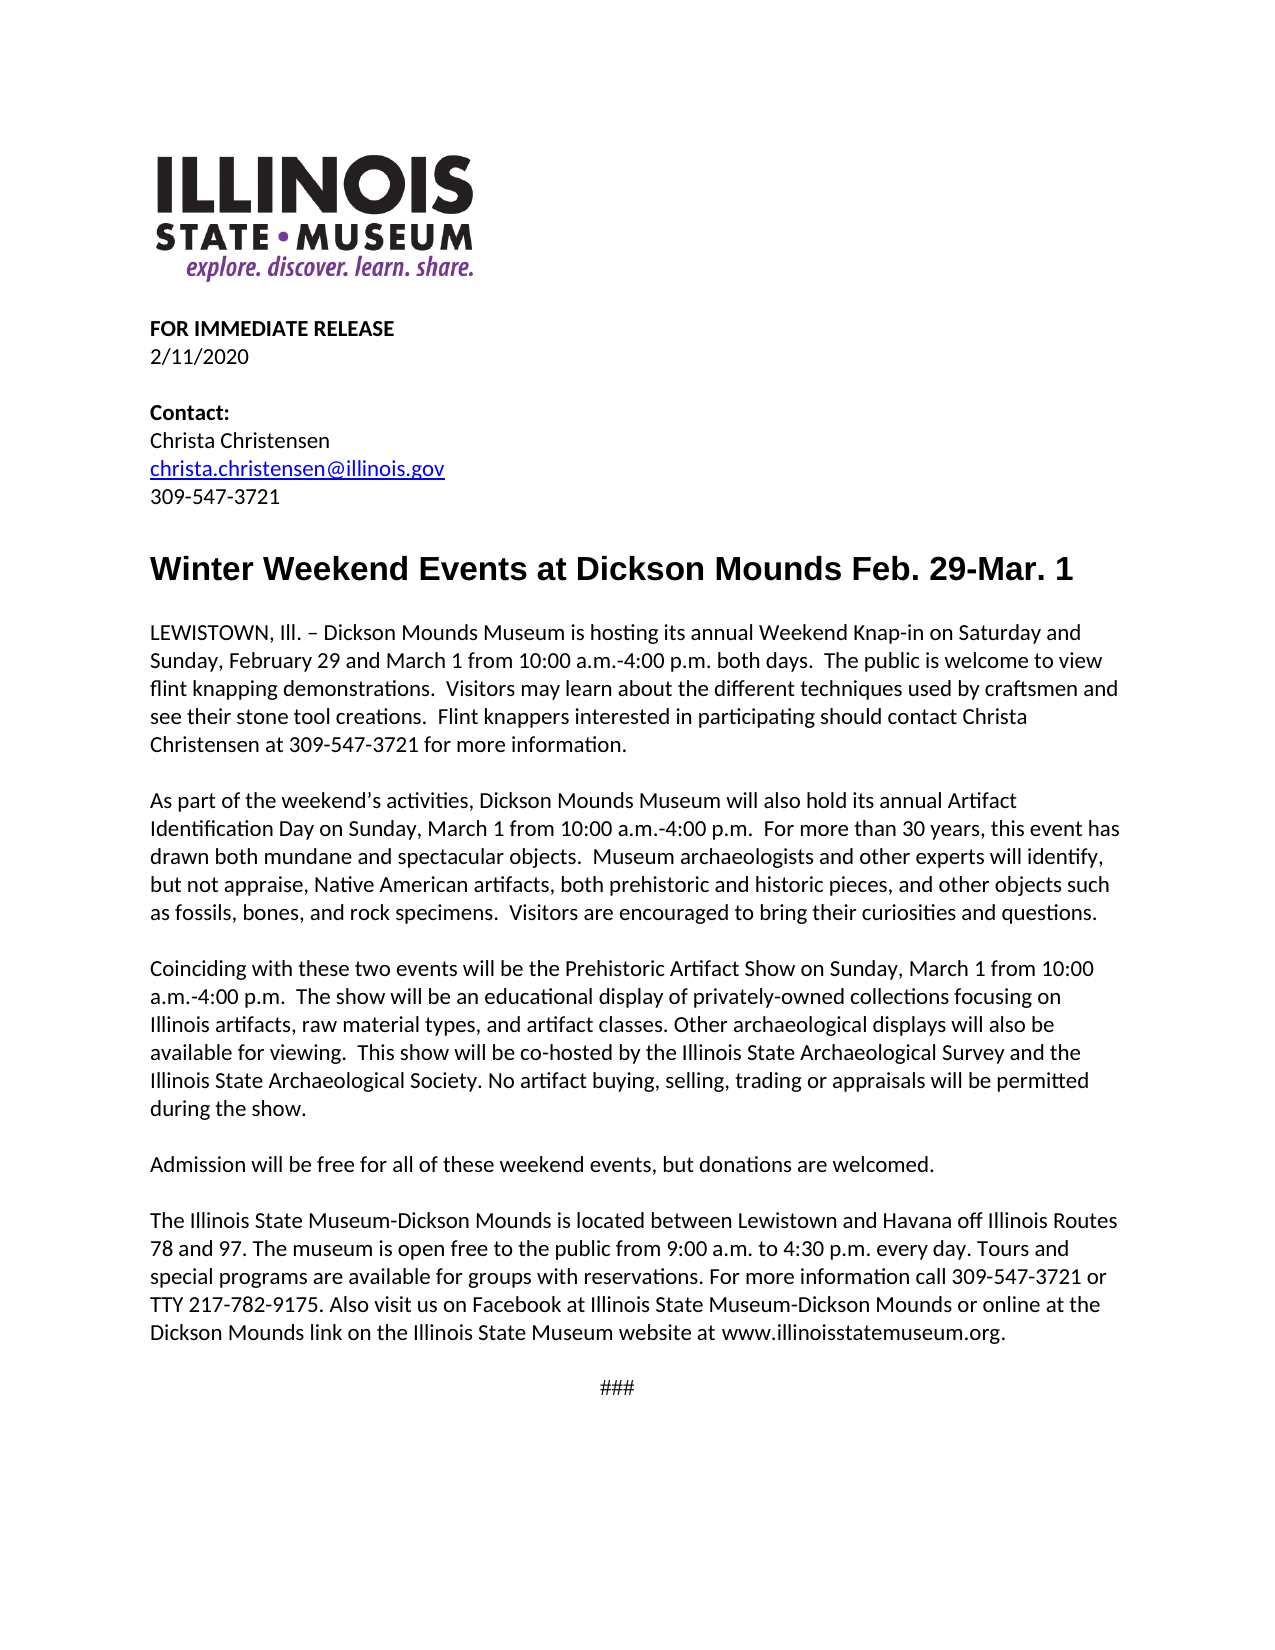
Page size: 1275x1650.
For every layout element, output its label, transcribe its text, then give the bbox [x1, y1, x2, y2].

text christa.christensen@illinois.gov [150, 454, 1125, 482]
text The Illinois State Museum-Dickson Mounds is located between Lewistown and Havana off Illinois Routes 78 and 97. The museum is open free to the public from 9:00 a.m. to 4:30 p.m. every day. Tours and special programs are available for groups with reservations. For more information call 309-547-3721 or TTY 217-782-9175. Also visit us on Facebook at Illinois State Museum-Dickson Mounds or online at the Dickson Mounds link on the Illinois State Museum website at www.illinoisstatemuseum.org. [150, 1206, 1125, 1346]
text Contact: [150, 398, 1125, 426]
text ### [150, 1374, 1125, 1401]
text Coinciding with these two events will be the Prehistoric Artifact Show on Sunday, March 1 from 10:00 a.m.-4:00 p.m. The show will be an educational display of privately-owned collections focusing on Illinois artifacts, raw material types, and artifact classes. Other archaeological displays will also be available for viewing. This show will be co-hosted by the Illinois State Archaeological Survey and the Illinois State Archaeological Society. No artifact buying, selling, trading or appraisals will be permitted during the show. [150, 954, 1125, 1122]
text Christa Christensen [150, 426, 1125, 454]
picture [150, 150, 478, 287]
text Admission will be free for all of these weekend events, but donations are welcomed. [150, 1150, 1125, 1178]
text As part of the weekend’s activities, Dickson Mounds Museum will also hold its annual Artifact Identification Day on Sunday, March 1 from 10:00 a.m.-4:00 p.m. For more than 30 years, this event has drawn both mundane and spectacular objects. Museum archaeologists and other experts will identify, but not appraise, Native American artifacts, both prehistoric and historic pieces, and other objects such as fossils, bones, and rock specimens. Visitors are encouraged to bring their curiosities and questions. [150, 786, 1125, 926]
text 2/11/2020 [150, 342, 1125, 370]
text FOR IMMEDIATE RELEASE [150, 314, 1125, 342]
text Winter Weekend Events at Dickson Mounds Feb. 29-Mar. 1 [150, 549, 1125, 587]
text 309-547-3721 [150, 482, 1125, 510]
text LEWISTOWN, Ill. – Dickson Mounds Museum is hosting its annual Weekend Knap-in on Saturday and Sunday, February 29 and March 1 from 10:00 a.m.-4:00 p.m. both days. The public is welcome to view flint knapping demonstrations. Visitors may learn about the different techniques used by craftsmen and see their stone tool creations. Flint knappers interested in participating should contact Christa Christensen at 309-547-3721 for more information. [150, 618, 1125, 758]
